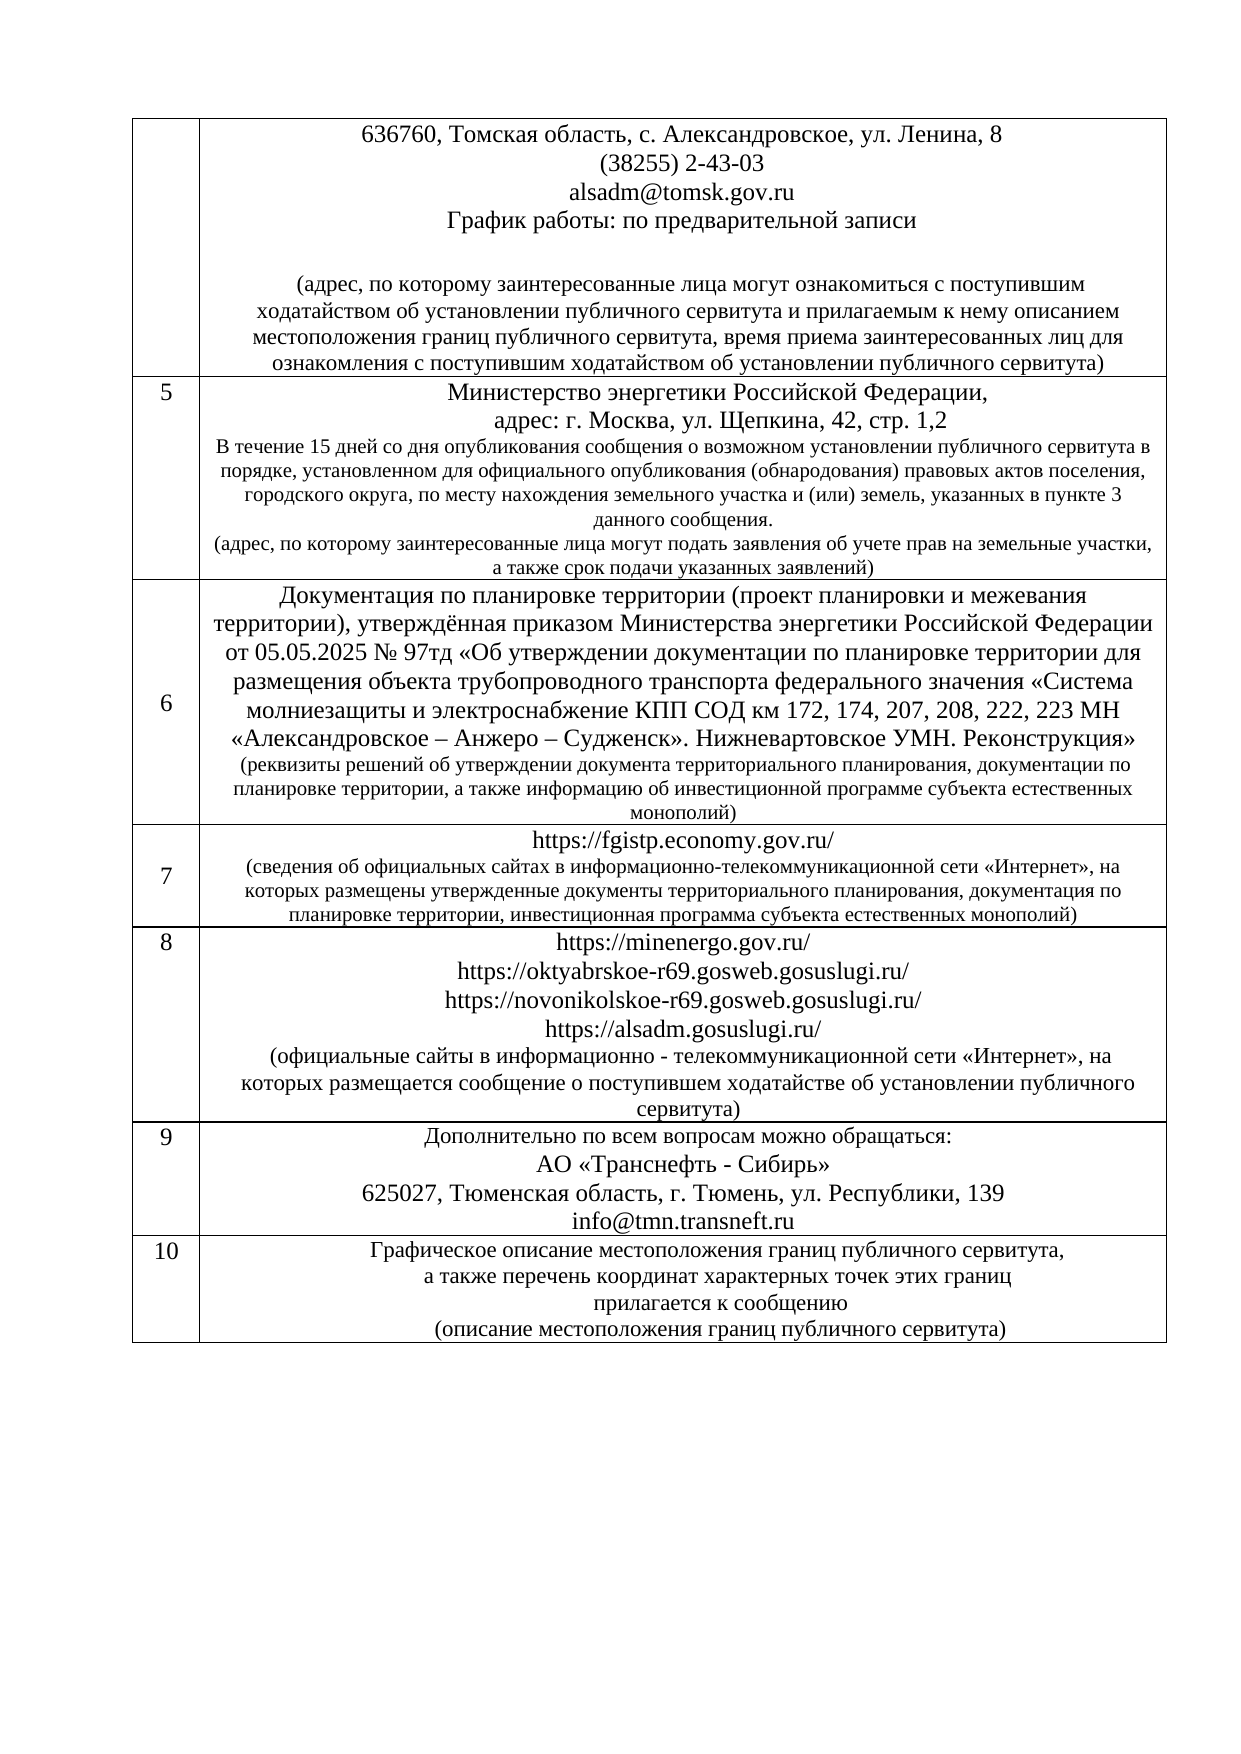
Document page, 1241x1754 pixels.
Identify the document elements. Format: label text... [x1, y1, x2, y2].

table_cell 8 [133, 928, 199, 1121]
table_cell 4 [133, 119, 199, 376]
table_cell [200, 119, 1166, 376]
table_cell 6 [133, 580, 199, 824]
table_cell Министерство энергетики Российской Федерации, адрес: г. Москва, ул. Щепкина, 42, стр. 1,2 В течение 15 дней со дня опубликования сообщения о возможном установлении публичного сервитута в порядке, установленном для официального опубликования (обнародования) правовых актов поселения, городского округа, по месту нахождения земельного участка и (или) земель, указанных в пункте 3 данного сообщения. (адрес, по которому заинтересованные лица могут подать заявления об учете прав на земельные участки, а также срок подачи указанных заявлений) [200, 377, 1166, 579]
table_cell Дополнительно по всем вопросам можно обращаться: АО «Транснефть - Сибирь» 625027, Тюменская область, г. Тюмень, ул. Республики, 139 info@tmn.transneft.ru [200, 1123, 1166, 1235]
table_cell 5 [133, 377, 199, 579]
table_cell https://fgistp.economy.gov.ru/ (сведения об официальных сайтах в информационно-телекоммуникационной сети «Интернет», на которых размещены утвержденные документы территориального планирования, документация по планировке территории, инвестиционная программа субъекта естественных монополий) [200, 825, 1166, 926]
table_cell 9 [133, 1123, 199, 1235]
table_cell 7 [133, 825, 199, 926]
table_cell Графическое описание местоположения границ публичного сервитута, а также перечень координат характерных точек этих границ прилагается к сообщению (описание местоположения границ публичного сервитута) [200, 1236, 1166, 1342]
table_cell https://minenergo.gov.ru/ https://oktyabrskoe-r69.gosweb.gosuslugi.ru/ https://novonikolskoe-r69.gosweb.gosuslugi.ru/ https://alsadm.gosuslugi.ru/ (официальные сайты в информационно - телекоммуникационной сети «Интернет», на которых размещается сообщение о поступившем ходатайстве об установлении публичного сервитута) [200, 928, 1166, 1121]
table_cell Документация по планировке территории (проект планировки и межевания территории), утверждённая приказом Министерства энергетики Российской Федерации от 05.05.2025 № 97тд «Об утверждении документации по планировке территории для размещения объекта трубопроводного транспорта федерального значения «Система молниезащиты и электроснабжение КПП СОД км 172, 174, 207, 208, 222, 223 МН «Александровское – Анжеро – Судженск». Нижневартовское УМН. Реконструкция» (реквизиты решений об утверждении документа территориального планирования, документации по планировке территории, а также информацию об инвестиционной программе субъекта естественных монополий) [200, 580, 1166, 824]
table_cell 10 [133, 1236, 199, 1342]
